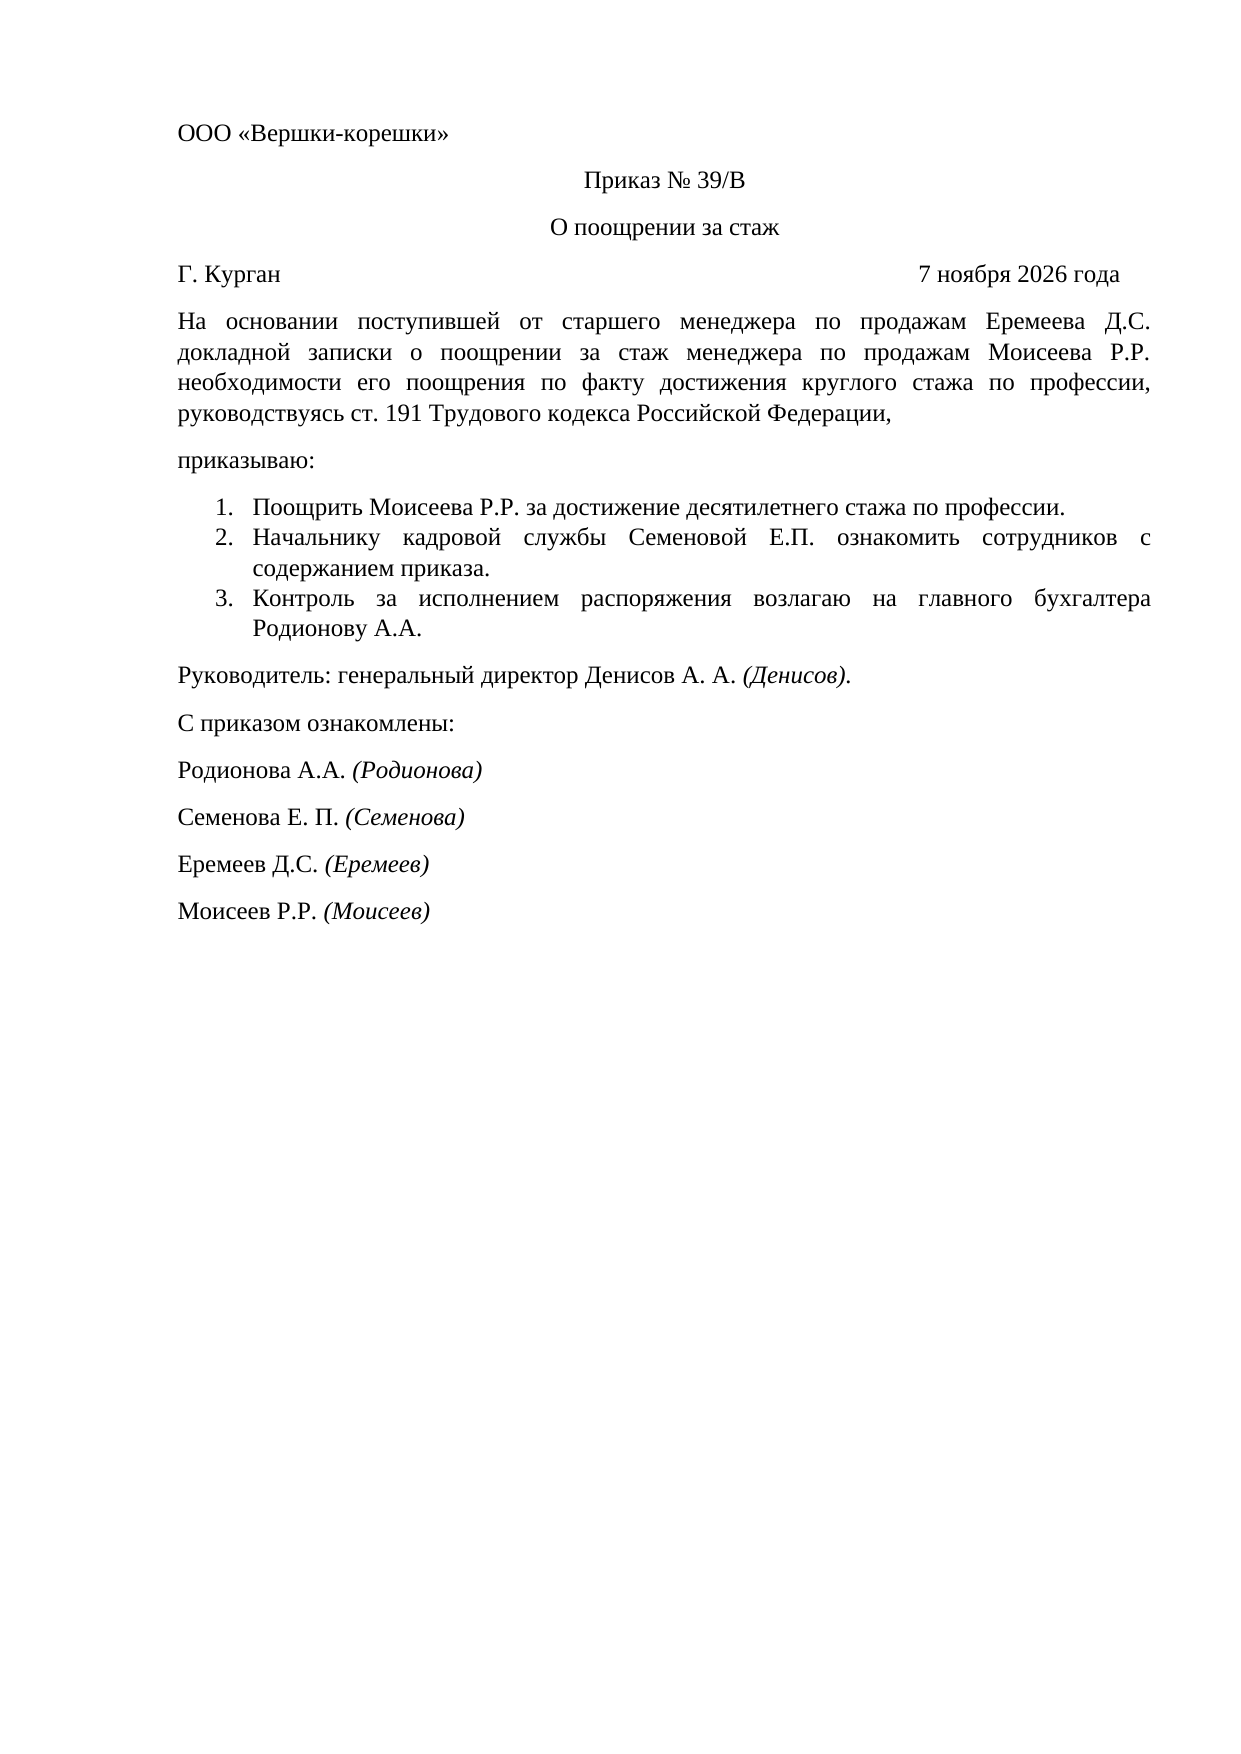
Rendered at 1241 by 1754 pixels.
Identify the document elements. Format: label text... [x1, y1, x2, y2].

text Семенова Е. П. (Семенова) [177, 802, 1152, 831]
list Контроль за исполнением распоряжения возлагаю на главного бухгалтера Родионову А.А. [215, 583, 1152, 642]
text Моисеев Р.Р. (Моисеев) [177, 896, 1152, 925]
text С приказом ознакомлены: [177, 708, 1152, 736]
text ООО «Вершки-корешки» [177, 118, 1152, 147]
text О поощрении за стаж [177, 212, 1152, 241]
list Начальнику кадровой службы Семеновой Е.П. ознакомить сотрудников с содержанием приказа. [215, 522, 1152, 581]
text Родионова А.А. (Родионова) [177, 755, 1152, 783]
text Руководитель: генеральный директор Денисов А. А. (Денисов). [177, 661, 1152, 689]
text Еремеев Д.С. (Еремеев) [177, 849, 1152, 878]
text Приказ № 39/В [177, 165, 1152, 194]
text приказываю: [177, 445, 1152, 473]
list Поощрить Моисеева Р.Р. за достижение десятилетнего стажа по профессии. [215, 492, 1152, 521]
text На основании поступившей от старшего менеджера по продажам Еремеева Д.С. докладной записки о поощрении за стаж менеджера по продажам Моисеева Р.Р. необходимости его поощрения по факту достижения круглого стажа по профессии, руководствуясь ст. 191 Трудового кодекса Российской Федерации, [177, 306, 1152, 426]
text Г. Курган 7 ноября 2026 года [177, 259, 1152, 288]
